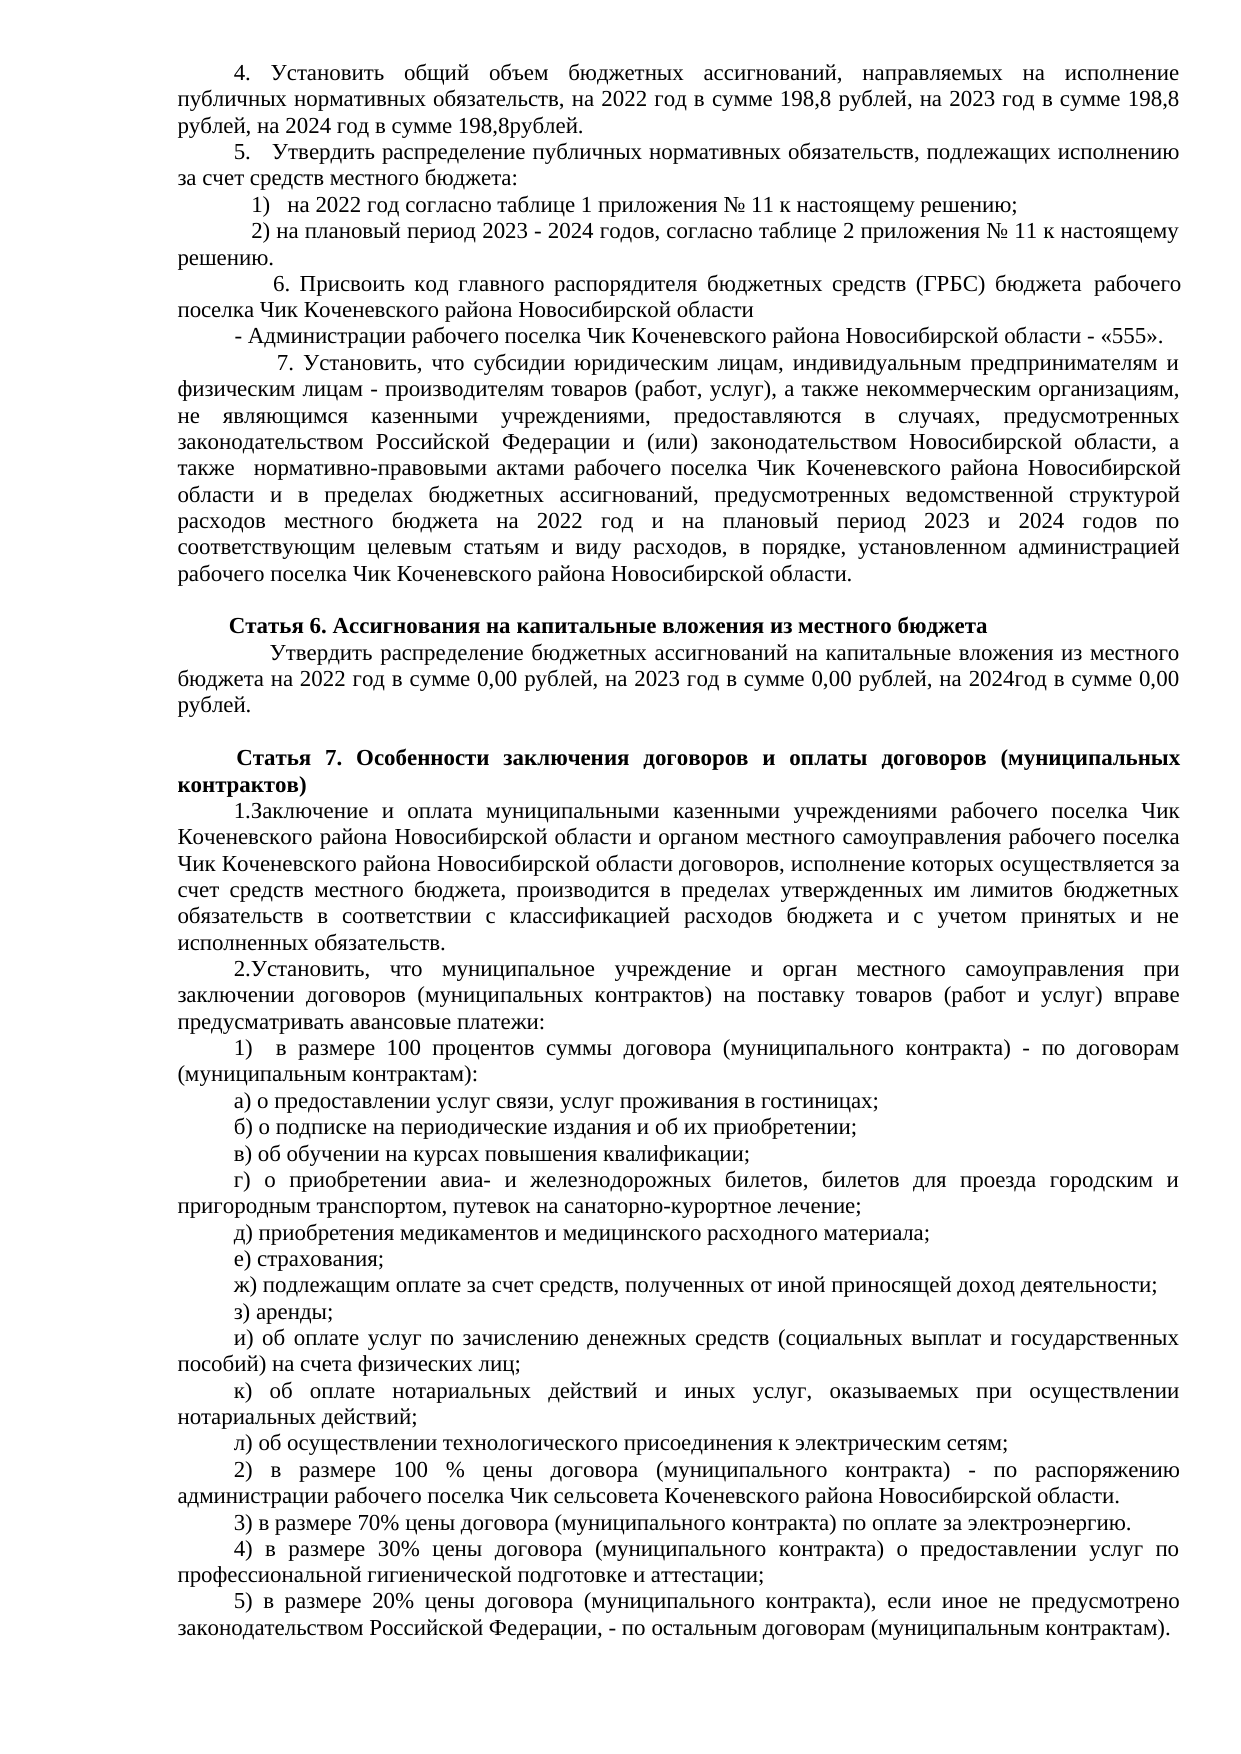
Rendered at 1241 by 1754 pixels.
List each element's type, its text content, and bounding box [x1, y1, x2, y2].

text д) приобретения медикаментов и медицинского расходного материала; [177, 1219, 1181, 1245]
text 7. Установить, что субсидии юридическим лицам, индивидуальным предпринимателям и физическим лицам - производителям товаров (работ, услуг), а также некоммерческим организациям, не являющимся казенными учреждениями, предоставляются в случаях, предусмотренных законодательством Российской Федерации и (или) законодательством Новосибирской области, а также нормативно-правовыми актами рабочего поселка Чик Коченевского района Новосибирской области и в пределах бюджетных ассигнований, предусмотренных ведомственной структурой расходов местного бюджета на 2022 год и на плановый период 2023 и 2024 годов по соответствующим целевым статьям и виду расходов, в порядке, установленном администрацией рабочего поселка Чик Коченевского района Новосибирской области. [177, 349, 1181, 586]
text 1) в размере 100 процентов суммы договора (муниципального контракта) - по договорам (муниципальным контрактам): [177, 1034, 1181, 1087]
text 2) в размере 100 % цены договора (муниципального контракта) - по распоряжению администрации рабочего поселка Чик сельсовета Коченевского района Новосибирской области. [177, 1456, 1181, 1508]
text Статья 6. Ассигнования на капитальные вложения из местного бюджета [177, 612, 1181, 639]
text 4. Установить общий объем бюджетных ассигнований, направляемых на исполнение публичных нормативных обязательств, на 2022 год в сумме 198,8 рублей, на 2023 год в сумме 198,8 рублей, на 2024 год в сумме 198,8рублей. [177, 59, 1181, 138]
text Статья 7. Особенности заключения договоров и оплаты договоров (муниципальных контрактов) [177, 744, 1181, 797]
text г) о приобретении авиа- и железнодорожных билетов, билетов для проезда городским и пригородным транспортом, путевок на санаторно-курортное лечение; [177, 1166, 1181, 1219]
text - Администрации рабочего поселка Чик Коченевского района Новосибирской области - «555». [177, 323, 1181, 349]
text з) аренды; [177, 1298, 1181, 1324]
text 5) в размере 20% цены договора (муниципального контракта), если иное не предусмотрено законодательством Российской Федерации, - по остальным договорам (муниципальным контрактам). [177, 1588, 1181, 1640]
text 4) в размере 30% цены договора (муниципального контракта) о предоставлении услуг по профессиональной гигиенической подготовке и аттестации; [177, 1535, 1181, 1588]
text 1) на 2022 год согласно таблице 1 приложения № 11 к настоящему решению; [177, 191, 1181, 217]
text 2) на плановый период 2023 - 2024 годов, согласно таблице 2 приложения № 11 к настоящему решению. [177, 217, 1181, 270]
text б) о подписке на периодические издания и об их приобретении; [177, 1113, 1181, 1139]
text к) об оплате нотариальных действий и иных услуг, оказываемых при осуществлении нотариальных действий; [177, 1377, 1181, 1429]
text 6. Присвоить код главного распорядителя бюджетных средств (ГРБС) бюджета рабочего поселка Чик Коченевского района Новосибирской области [177, 270, 1181, 323]
text 1.Заключение и оплата муниципальными казенными учреждениями рабочего поселка Чик Коченевского района Новосибирской области и органом местного самоуправления рабочего поселка Чик Коченевского района Новосибирской области договоров, исполнение которых осуществляется за счет средств местного бюджета, производится в пределах утвержденных им лимитов бюджетных обязательств в соответствии с классификацией расходов бюджета и с учетом принятых и не исполненных обязательств. [177, 797, 1181, 955]
text 3) в размере 70% цены договора (муниципального контракта) по оплате за электроэнергию. [177, 1508, 1181, 1535]
text 5. Утвердить распределение публичных нормативных обязательств, подлежащих исполнению за счет средств местного бюджета: [177, 138, 1181, 191]
text л) об осуществлении технологического присоединения к электрическим сетям; [177, 1429, 1181, 1456]
text Утвердить распределение бюджетных ассигнований на капитальные вложения из местного бюджета на 2022 год в сумме 0,00 рублей, на 2023 год в сумме 0,00 рублей, на 2024год в сумме 0,00 рублей. [177, 639, 1181, 718]
text а) о предоставлении услуг связи, услуг проживания в гостиницах; [177, 1087, 1181, 1113]
text ж) подлежащим оплате за счет средств, полученных от иной приносящей доход деятельности; [177, 1271, 1181, 1298]
text 2.Установить, что муниципальное учреждение и орган местного самоуправления при заключении договоров (муниципальных контрактов) на поставку товаров (работ и услуг) вправе предусматривать авансовые платежи: [177, 955, 1181, 1034]
text е) страхования; [177, 1245, 1181, 1271]
text в) об обучении на курсах повышения квалификации; [177, 1139, 1181, 1166]
text и) об оплате услуг по зачислению денежных средств (социальных выплат и государственных пособий) на счета физических лиц; [177, 1324, 1181, 1377]
